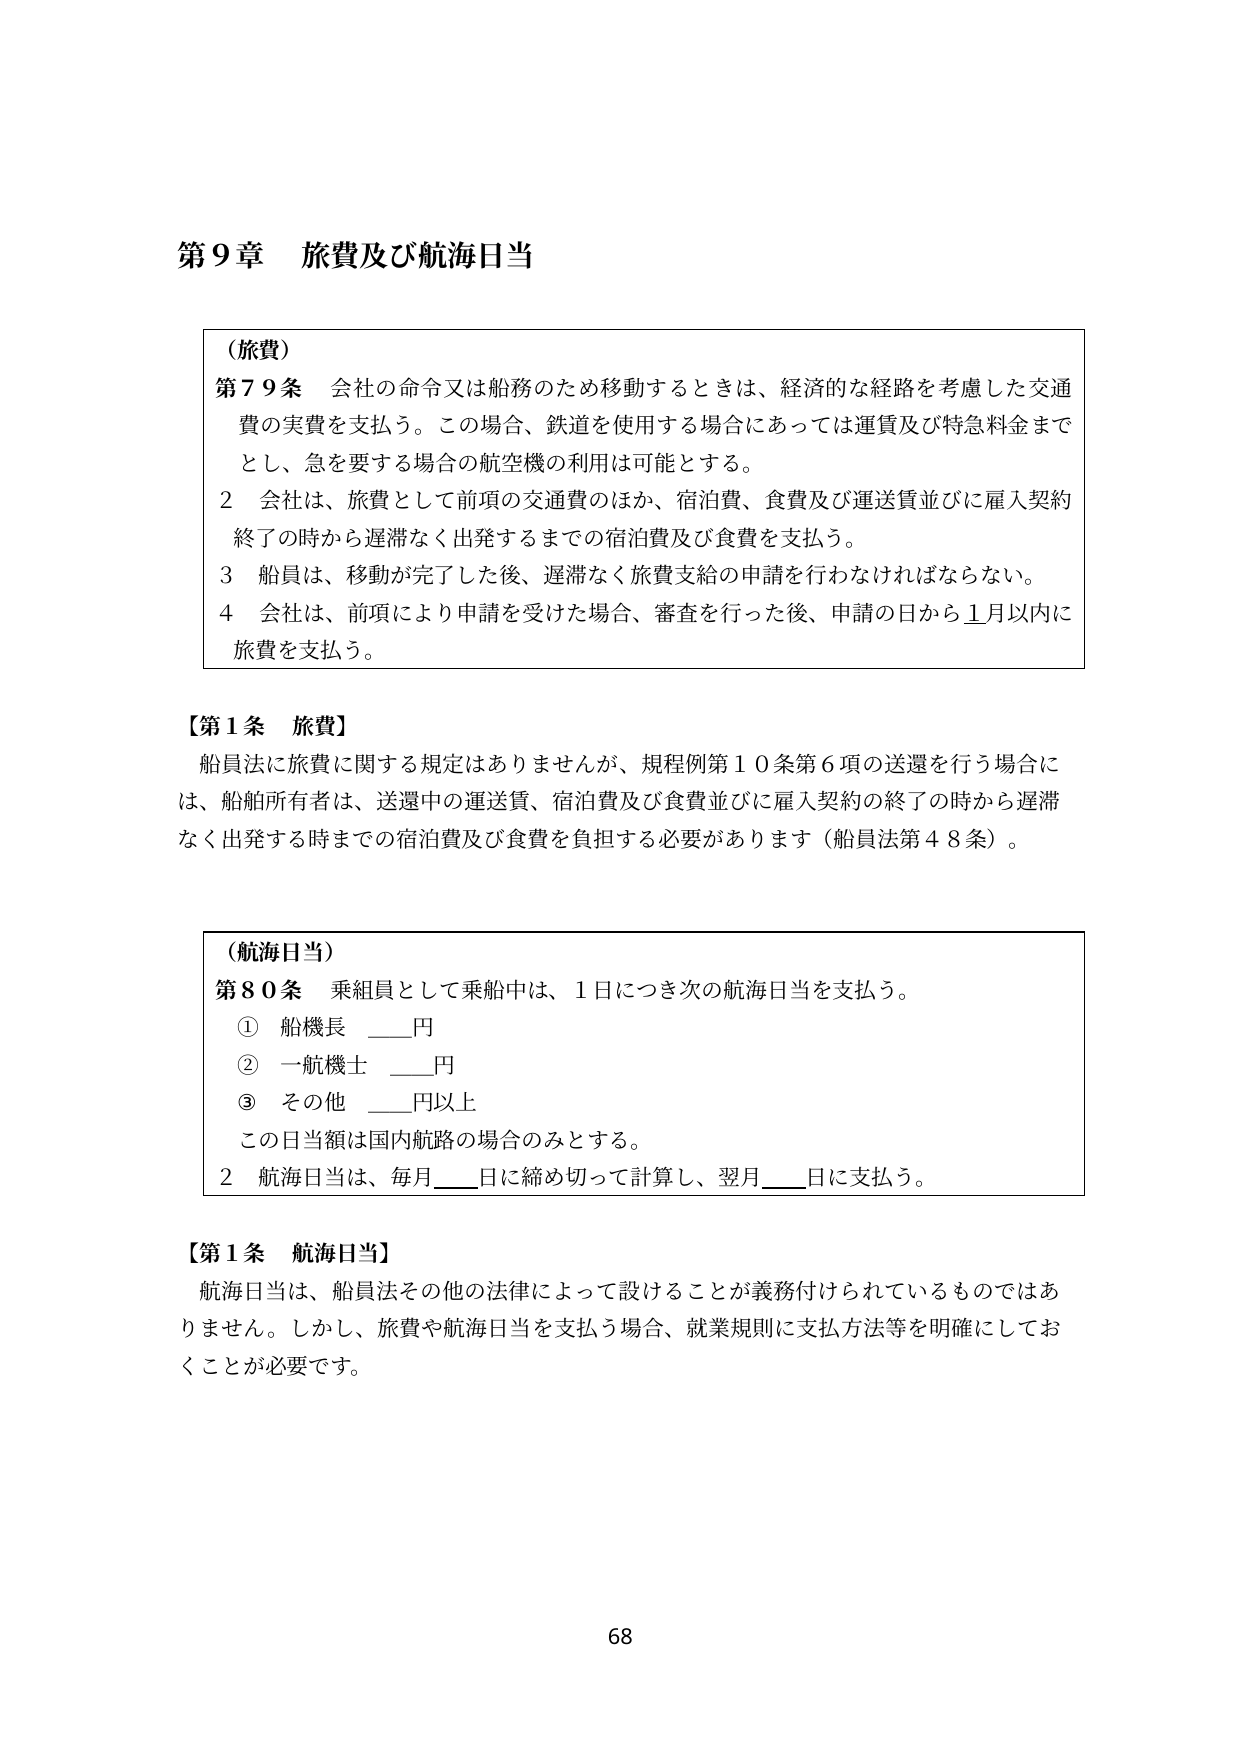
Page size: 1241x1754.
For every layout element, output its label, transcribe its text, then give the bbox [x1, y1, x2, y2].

subtitle 旅費及び航海日当 [177, 217, 1063, 292]
subtitle 旅費】 [177, 706, 1063, 744]
table_header （航海日当） 乗組員として乗船中は、１日につき次の航海日当を支払う。 ① 船機長 ＿＿円 ② 一航機士 ＿＿円 その他 ＿＿円以上 この日当額は国内航路の場合のみとする。 ２ 航海日当は、毎月 日に締め切って計算し、翌月 日に支払う。 [204, 933, 1084, 1195]
subtitle 航海日当】 [177, 1233, 1063, 1271]
text 航海日当は、船員法その他の法律によって設けることが義務付けられているものではありません。しかし、旅費や航海日当を支払う場合、就業規則に支払方法等を明確にしておくことが必要です。 [177, 1271, 1063, 1383]
text 船員法に旅費に関する規定はありませんが、規程例第１０条第６項の送還を行う場合には、船舶所有者は、送還中の運送賃、宿泊費及び食費並びに雇入契約の終了の時から遅滞なく出発する時までの宿泊費及び食費を負担する必要があります（船員法第４８条）。 [177, 744, 1063, 856]
table_header （旅費） 会社の命令又は船務のため移動するときは、経済的な経路を考慮した交通費の実費を支払う。この場合、鉄道を使用する場合にあっては運賃及び特急料金までとし、急を要する場合の航空機の利用は可能とする。 ２ 会社は、旅費として前項の交通費のほか、宿泊費、食費及び運送賃並びに雇入契約終了の時から遅滞なく出発するまでの宿泊費及び食費を支払う。 ３ 船員は、移動が完了した後、遅滞なく旅費支給の申請を行わなければならない。 ４ 会社は、前項により申請を受けた場合、審査を行った後、申請の日から１月以内に旅費を支払う。 [204, 330, 1084, 668]
